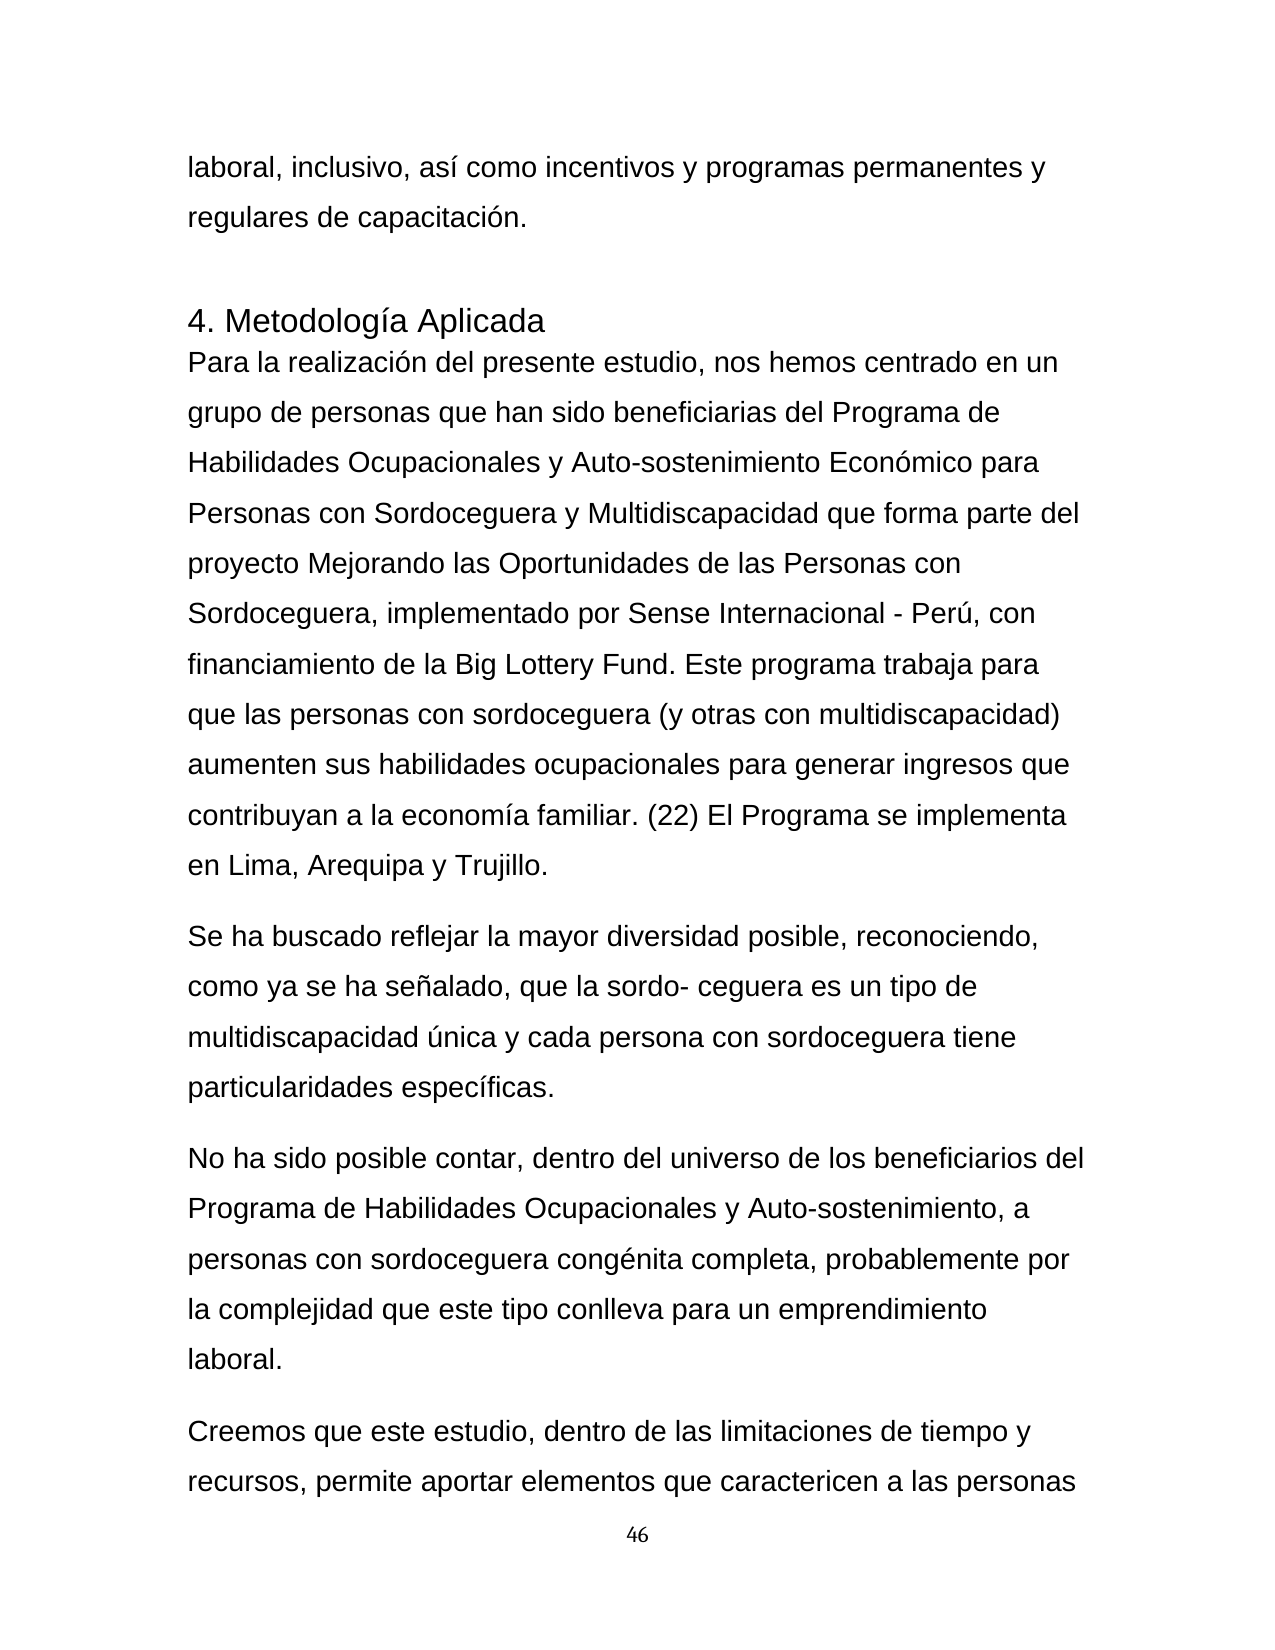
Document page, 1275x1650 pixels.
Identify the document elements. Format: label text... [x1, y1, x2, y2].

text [187, 1413, 1087, 1497]
text No ha sido posible contar, dentro del universo de los beneficiarios del Programa de Habilidades Ocupacionales y Auto-sostenimiento, a personas con sordoceguera congénita completa, probablemente por la complejidad que este tipo conlleva para un emprendimiento laboral. [187, 1141, 1087, 1376]
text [187, 150, 1087, 234]
text Se ha buscado reflejar la mayor diversidad posible, reconociendo, como ya se ha señalado, que la sordo- ceguera es un tipo de multidiscapacidad única y cada persona con sordoceguera tiene particularidades específicas. [187, 919, 1087, 1103]
text Para la realización del presente estudio, nos hemos centrado en un grupo de personas que han sido beneficiarias del Programa de Habilidades Ocupacionales y Auto-sostenimiento Económico para Personas con Sordoceguera y Multidiscapacidad que forma parte del proyecto Mejorando las Oportunidades de las Personas con Sordoceguera, implementado por Sense Internacional - Perú, con financiamiento de la Big Lottery Fund. Este programa trabaja para que las personas con sordoceguera (y otras con multidiscapacidad) aumenten sus habilidades ocupacionales para generar ingresos que contribuyan a la economía familiar. (22) El Programa se implementa en Lima, Arequipa y Trujillo. [187, 345, 1087, 881]
subtitle 4. Metodología Aplicada [187, 301, 1087, 339]
